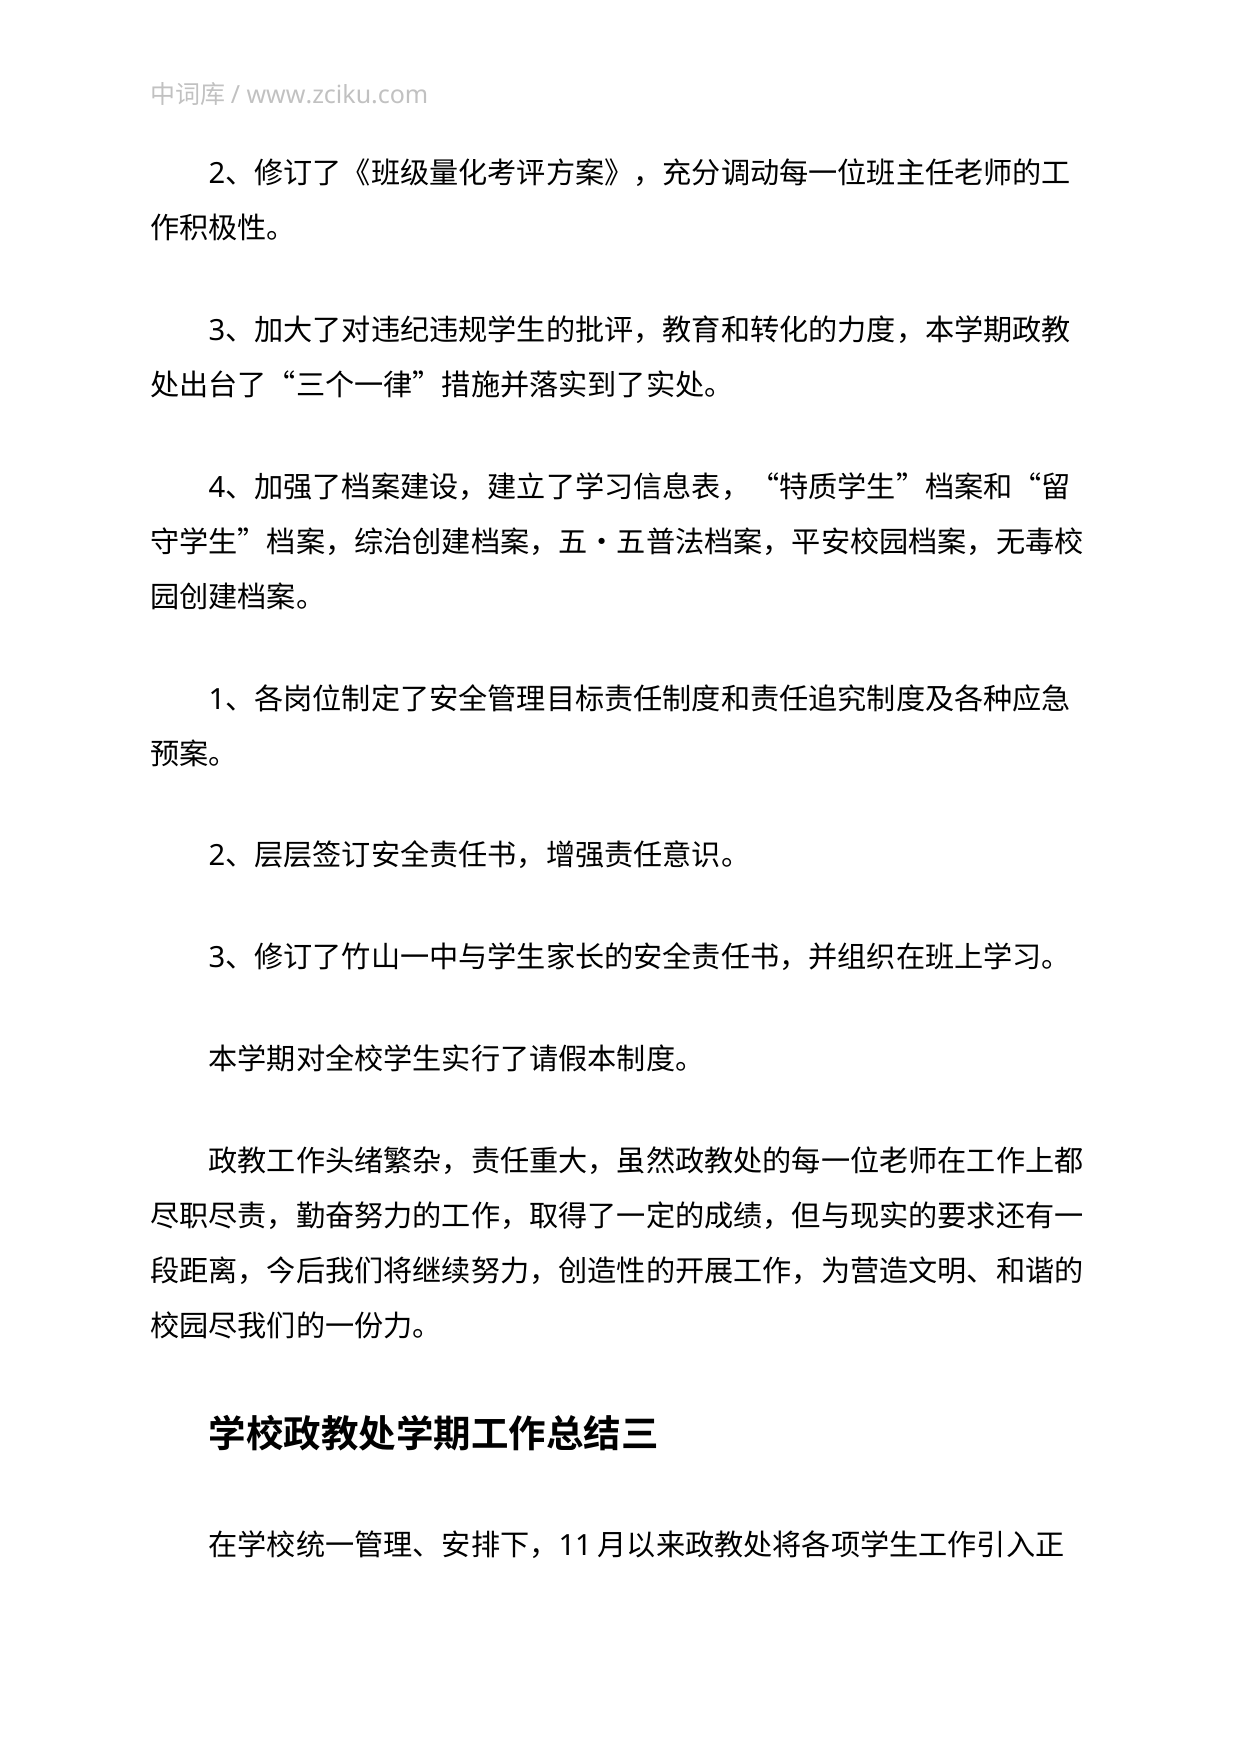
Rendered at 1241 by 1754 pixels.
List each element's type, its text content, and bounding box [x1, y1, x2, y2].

text 4、加强了档案建设，建立了学习信息表，“特质学生”档案和“留守学生”档案，综治创建档案，五・五普法档案，平安校园档案，无毒校园创建档案。 [150, 463, 1090, 616]
text 学校政教处学期工作总结三 [150, 1404, 1090, 1458]
text 2、修订了《班级量化考评方案》，充分调动每一位班主任老师的工作积极性。 [150, 150, 1090, 247]
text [150, 1522, 1090, 1564]
text 政教工作头绪繁杂，责任重大，虽然政教处的每一位老师在工作上都尽职尽责，勤奋努力的工作，取得了一定的成绩，但与现实的要求还有一段距离，今后我们将继续努力，创造性的开展工作，为营造文明、和谐的校园尽我们的一份力。 [150, 1138, 1090, 1345]
text 3、加大了对违纪违规学生的批评，教育和转化的力度，本学期政教处出台了“三个一律”措施并落实到了实处。 [150, 307, 1090, 404]
text 本学期对全校学生实行了请假本制度。 [150, 1036, 1090, 1078]
text 1、各岗位制定了安全管理目标责任制度和责任追究制度及各种应急预案。 [150, 675, 1090, 772]
text 2、层层签订安全责任书，增强责任意识。 [150, 832, 1090, 874]
text 3、修订了竹山一中与学生家长的安全责任书，并组织在班上学习。 [150, 934, 1090, 976]
